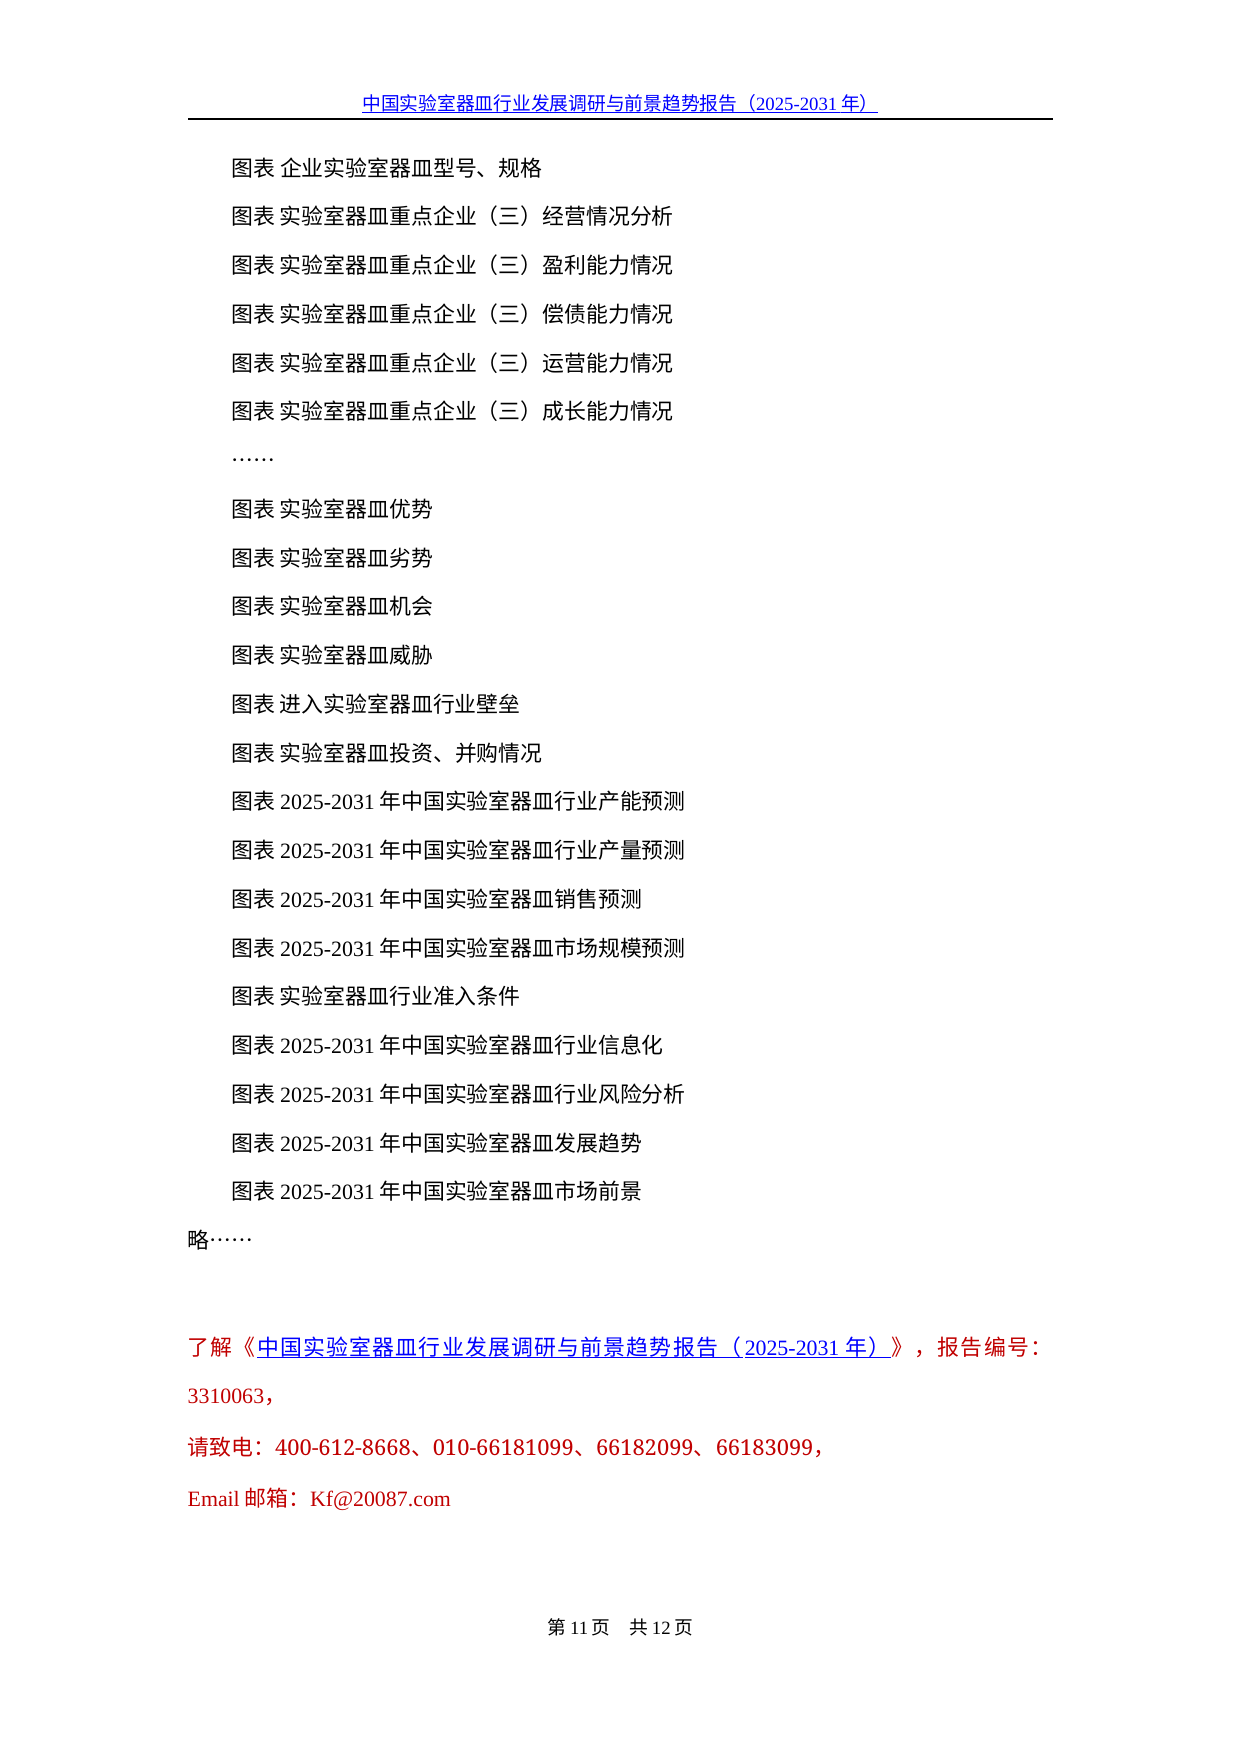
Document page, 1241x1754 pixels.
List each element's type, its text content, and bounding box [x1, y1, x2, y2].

text Email邮箱：Kf@20087.com [187, 1481, 1053, 1513]
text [187, 150, 1053, 1255]
text 请致电：400-612-8668、010-66181099、66182099、66183099， [187, 1429, 1053, 1462]
text 了解《中国实验室器皿行业发展调研与前景趋势报告（2025-2031年）》，报告编号：3310063， [187, 1329, 1053, 1410]
